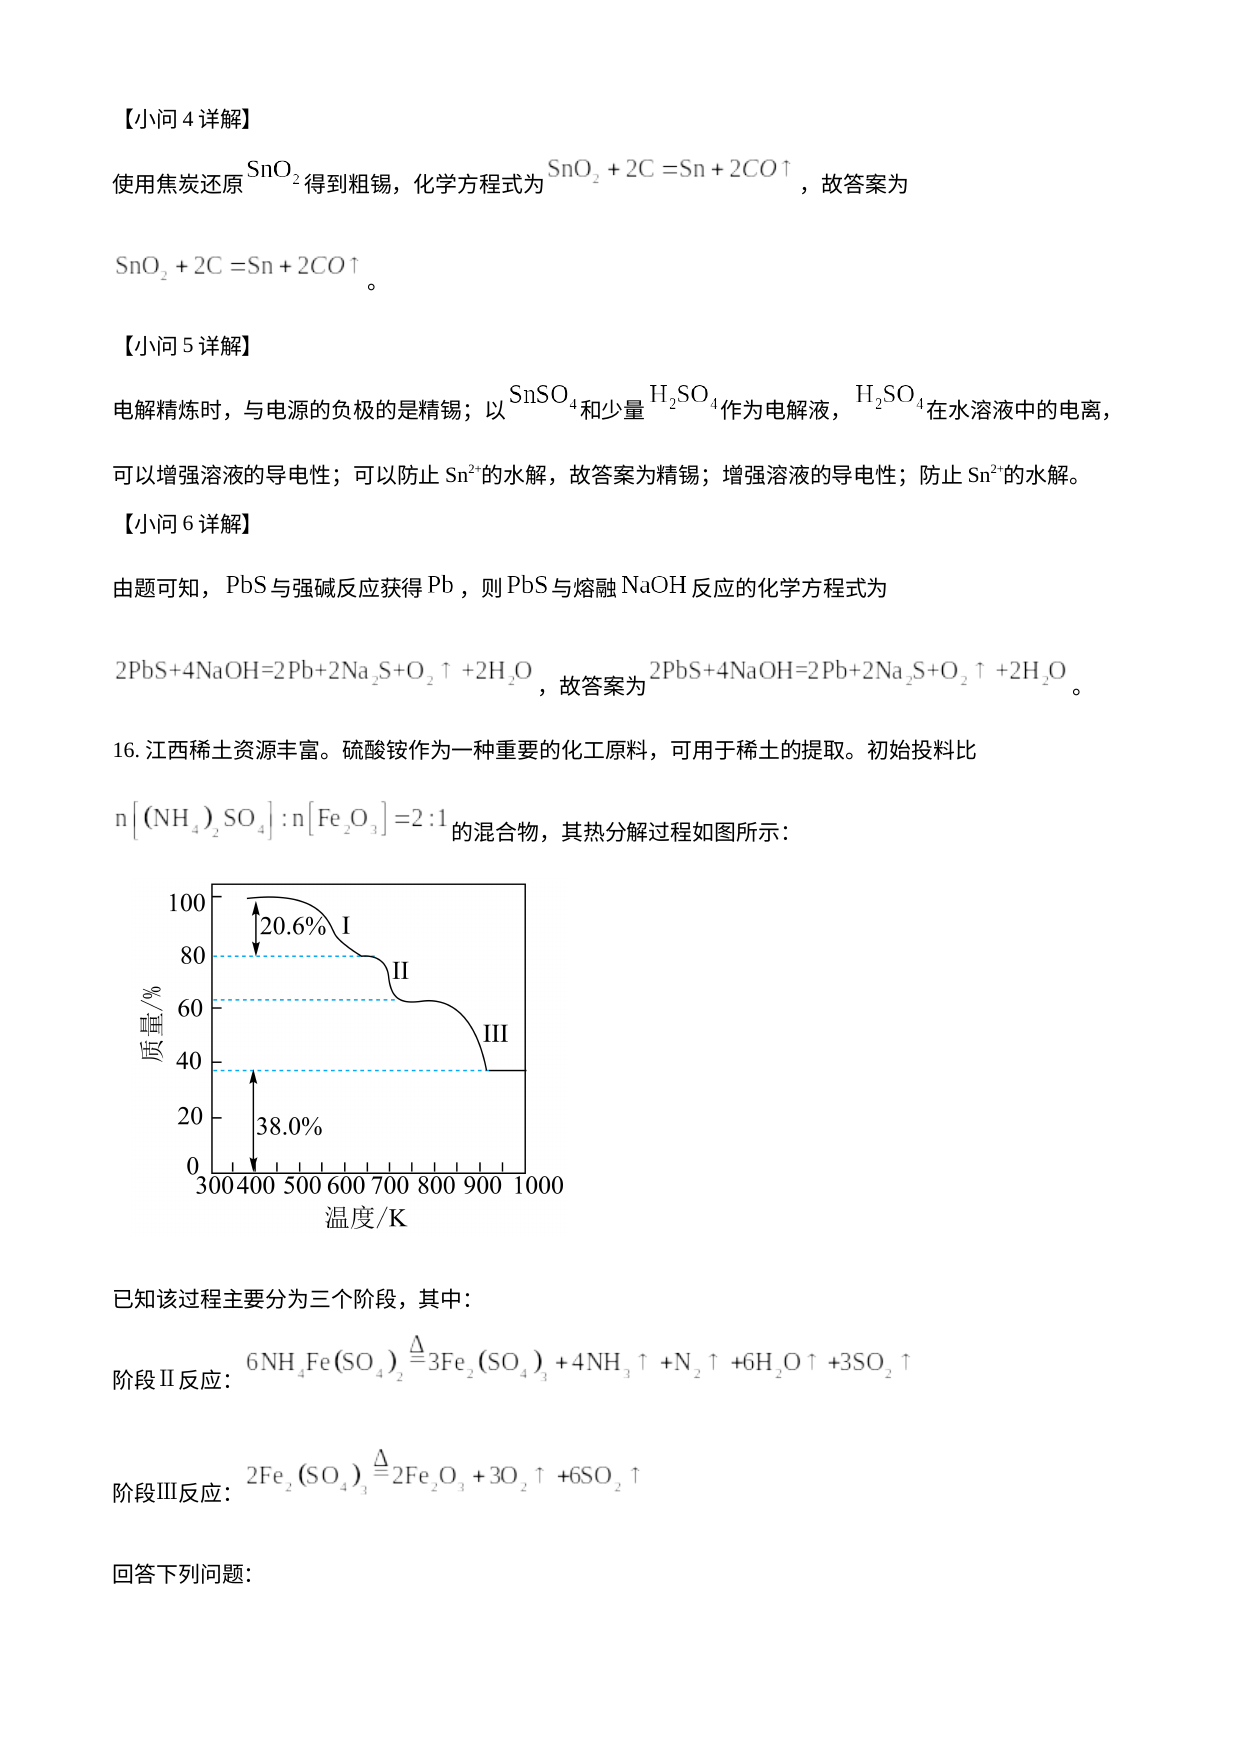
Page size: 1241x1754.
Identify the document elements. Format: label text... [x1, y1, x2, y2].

text 阶段Ⅱ反应： [112, 1330, 1128, 1427]
text 16. 江西稀土资源丰富。硫酸铵作为一种重要的化工原料，可用于稀土的提取。初始投料比的混合物，其热分解过程如图所示： [112, 733, 1128, 863]
text 阶段Ⅲ反应： [112, 1443, 1128, 1541]
picture [131, 878, 569, 1237]
text 回答下列问题： [112, 1557, 1128, 1589]
text 已知该过程主要分为三个阶段，其中： [112, 1282, 1128, 1314]
text 【小问4详解】 [112, 102, 1128, 134]
text 使用焦炭还原得到粗锡，化学方程式为，故答案为。 [112, 150, 1128, 313]
text 由题可知，与强碱反应获得，则与熔融反应的化学方程式为，故答案为。 [112, 555, 1128, 717]
text 电解精炼时，与电源的负极的是精锡；以和少量作为电解液，在水溶液中的电离，可以增强溶液的导电性；可以防止Sn2+的水解，故答案为精锡；增强溶液的导电性；防止Sn2+的水解。 [112, 377, 1128, 491]
text 【小问5详解】 [112, 328, 1128, 361]
text 【小问6详解】 [112, 506, 1128, 539]
